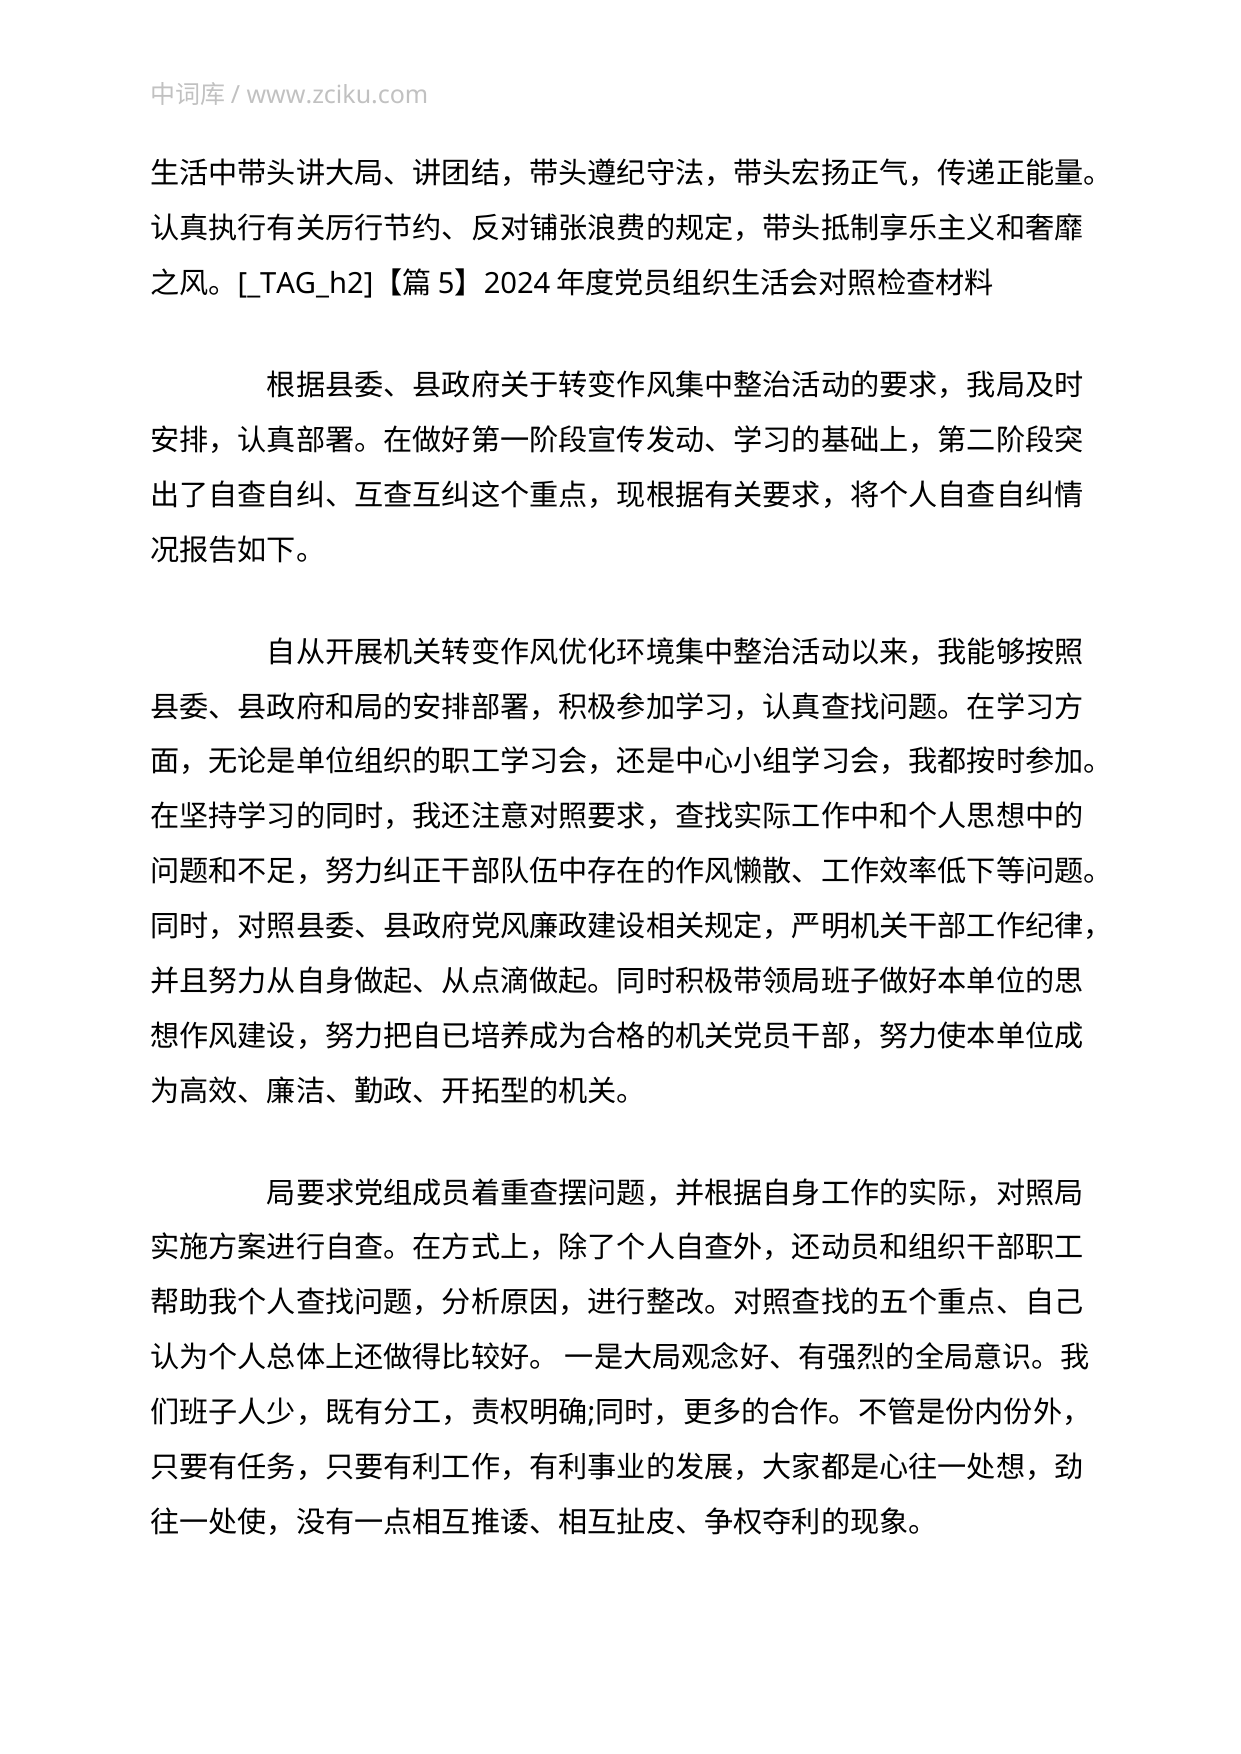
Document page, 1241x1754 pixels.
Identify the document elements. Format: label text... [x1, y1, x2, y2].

text 局要求党组成员着重查摆问题，并根据自身工作的实际，对照局实施方案进行自查。在方式上，除了个人自查外，还动员和组织干部职工帮助我个人查找问题，分析原因，进行整改。对照查找的五个重点、自己认为个人总体上还做得比较好。 一是大局观念好、有强烈的全局意识。我们班子人少，既有分工，责权明确;同时，更多的合作。不管是份内份外，只要有任务，只要有利工作，有利事业的发展，大家都是心往一处想，劲往一处使，没有一点相互推诿、相互扯皮、争权夺利的现象。 [150, 1169, 1090, 1541]
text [150, 150, 1090, 302]
text 自从开展机关转变作风优化环境集中整治活动以来，我能够按照县委、县政府和局的安排部署，积极参加学习，认真查找问题。在学习方面，无论是单位组织的职工学习会，还是中心小组学习会，我都按时参加。在坚持学习的同时，我还注意对照要求，查找实际工作中和个人思想中的问题和不足，努力纠正干部队伍中存在的作风懒散、工作效率低下等问题。同时，对照县委、县政府党风廉政建设相关规定，严明机关干部工作纪律，并且努力从自身做起、从点滴做起。同时积极带领局班子做好本单位的思想作风建设，努力把自已培养成为合格的机关党员干部，努力使本单位成为高效、廉洁、勤政、开拓型的机关。 [150, 628, 1090, 1110]
text 根据县委、县政府关于转变作风集中整治活动的要求，我局及时安排，认真部署。在做好第一阶段宣传发动、学习的基础上，第二阶段突出了自查自纠、互查互纠这个重点，现根据有关要求，将个人自查自纠情况报告如下。 [150, 362, 1090, 569]
